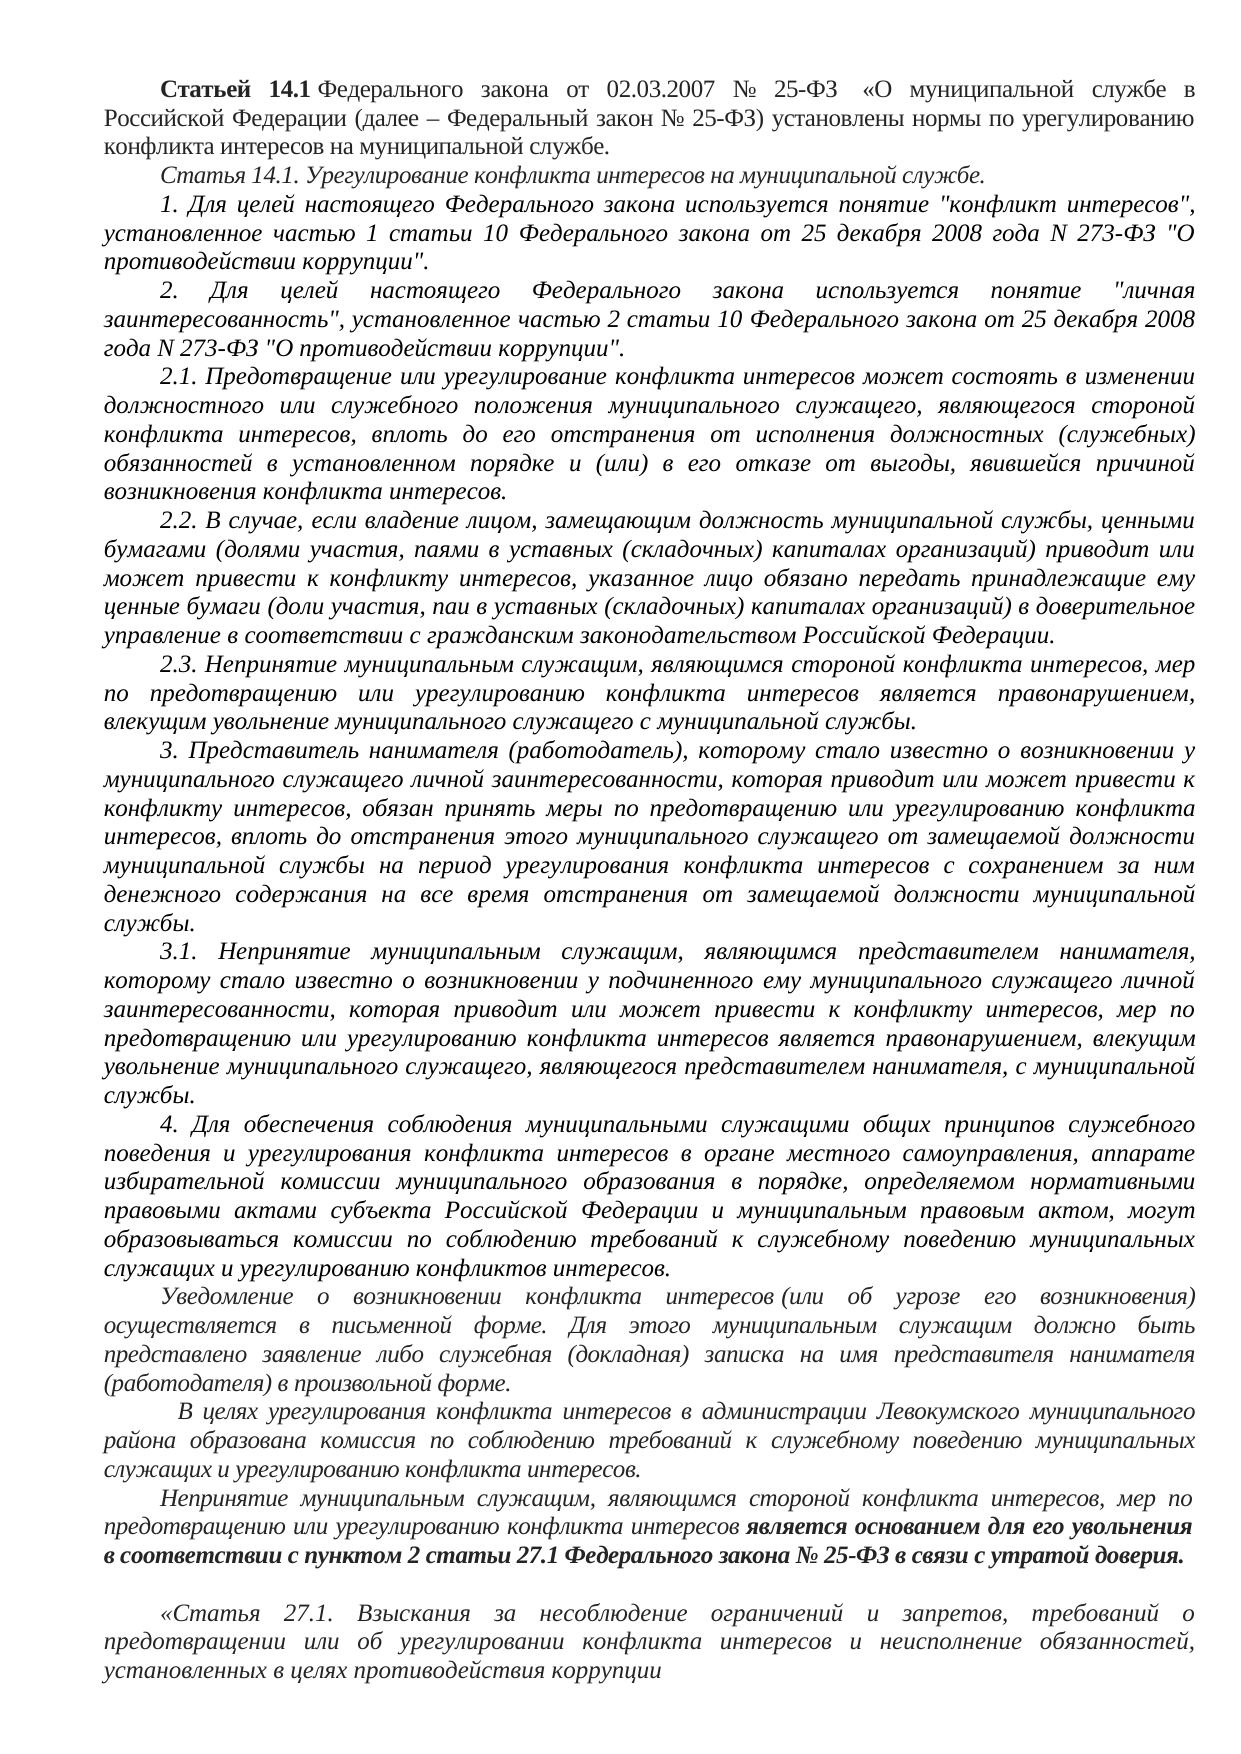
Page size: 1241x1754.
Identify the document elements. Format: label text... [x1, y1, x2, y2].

text 3. Представитель нанимателя (работодатель), которому стало известно о возникновении у муниципального служащего личной заинтересованности, которая приводит или может привести к конфликту интересов, обязан принять меры по предотвращению или урегулированию конфликта интересов, вплоть до отстранения этого муниципального служащего от замещаемой должности муниципальной службы на период урегулирования конфликта интересов с сохранением за ним денежного содержания на все время отстранения от замещаемой должности муниципальной службы. [103, 735, 1196, 936]
text 2.2. В случае, если владение лицом, замещающим должность муниципальной службы, ценными бумагами (долями участия, паями в уставных (складочных) капиталах организаций) приводит или может привести к конфликту интересов, указанное лицо обязано передать принадлежащие ему ценные бумаги (доли участия, паи в уставных (складочных) капиталах организаций) в доверительное управление в соответствии с гражданским законодательством Российской Федерации. [103, 505, 1196, 649]
text В целях урегулирования конфликта интересов в администрации Левокумского муниципального района образована комиссия по соблюдению требований к служебному поведению муниципальных служащих и урегулированию конфликта интересов. [103, 1396, 1196, 1483]
text Статья 14.1. Урегулирование конфликта интересов на муниципальной службе. [103, 160, 1196, 189]
text 1. Для целей настоящего Федерального закона используется понятие "конфликт интересов", установленное частью 1 статьи 10 Федерального закона от 25 декабря 2008 года N 273-ФЗ "О противодействии коррупции". [103, 189, 1196, 275]
text Непринятие муниципальным служащим, являющимся стороной конфликта интересов, мер по предотвращению или урегулированию конфликта интересов является основанием для его увольнения в соответствии с пунктом 2 статьи 27.1 Федерального закона № 25-ФЗ в связи с утратой доверия. [103, 1483, 1193, 1569]
text 4. Для обеспечения соблюдения муниципальными служащими общих принципов служебного поведения и урегулирования конфликта интересов в органе местного самоуправления, аппарате избирательной комиссии муниципального образования в порядке, определяемом нормативными правовыми актами субъекта Российской Федерации и муниципальным правовым актом, могут образовываться комиссии по соблюдению требований к служебному поведению муниципальных служащих и урегулированию конфликтов интересов. [103, 1109, 1196, 1281]
text 2.1. Предотвращение или урегулирование конфликта интересов может состоять в изменении должностного или служебного положения муниципального служащего, являющегося стороной конфликта интересов, вплоть до его отстранения от исполнения должностных (служебных) обязанностей в установленном порядке и (или) в его отказе от выгоды, явившейся причиной возникновения конфликта интересов. [103, 361, 1196, 505]
text 2.3. Непринятие муниципальным служащим, являющимся стороной конфликта интересов, мер по предотвращению или урегулированию конфликта интересов является правонарушением, влекущим увольнение муниципального служащего с муниципальной службы. [103, 649, 1196, 735]
text 3.1. Непринятие муниципальным служащим, являющимся представителем нанимателя, которому стало известно о возникновении у подчиненного ему муниципального служащего личной заинтересованности, которая приводит или может привести к конфликту интересов, мер по предотвращению или урегулированию конфликта интересов является правонарушением, влекущим увольнение муниципального служащего, являющегося представителем нанимателя, с муниципальной службы. [103, 936, 1196, 1109]
text 2. Для целей настоящего Федерального закона используется понятие "личная заинтересованность", установленное частью 2 статьи 10 Федерального закона от 25 декабря 2008 года N 273-ФЗ "О противодействии коррупции". [103, 275, 1196, 361]
text Статьей 14.1 Федерального закона от 02.03.2007 № 25-ФЗ «О муниципальной службе в Российской Федерации (далее – Федеральный закон № 25-ФЗ) установлены нормы по урегулированию конфликта интересов на муниципальной службе. [103, 74, 1196, 160]
text «Статья 27.1. Взыскания за несоблюдение ограничений и запретов, требований о предотвращении или об урегулировании конфликта интересов и неисполнение обязанностей, установленных в целях противодействия коррупции [103, 1598, 1196, 1684]
text Уведомление о возникновении конфликта интересов (или об угрозе его возникновения) осуществляется в письменной форме. Для этого муниципальным служащим должно быть представлено заявление либо служебная (докладная) записка на имя представителя нанимателя (работодателя) в произвольной форме. [103, 1281, 1196, 1396]
